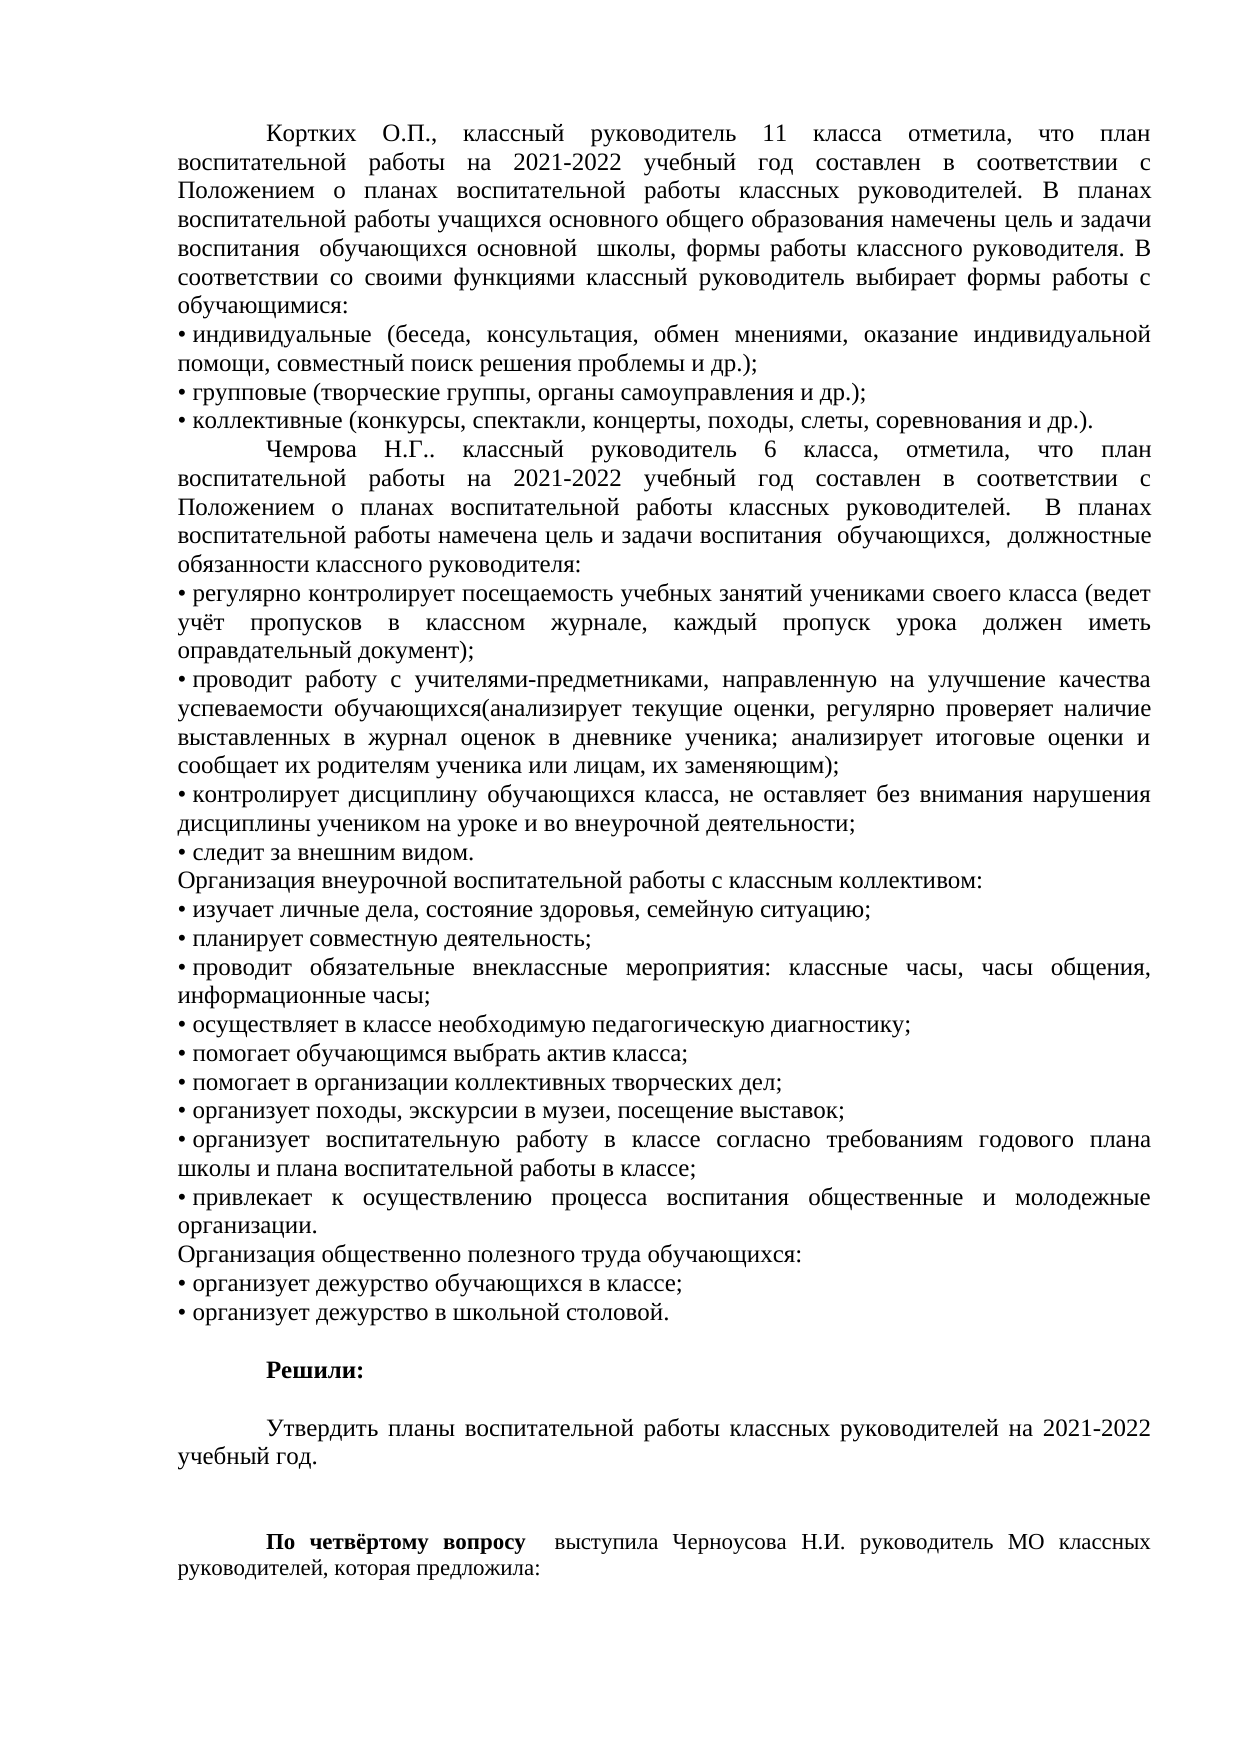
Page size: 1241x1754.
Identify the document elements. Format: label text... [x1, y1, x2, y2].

text По четвёртому вопросу выступила Черноусова Н.И. руководитель МО классных руководителей, которая предложила: [177, 1528, 1152, 1581]
text • организует дежурство в школьной столовой. [177, 1297, 1152, 1326]
text • проводит работу с учителями-предметниками, направленную на улучшение качества успеваемости обучающихся(анализирует текущие оценки, регулярно проверяет наличие выставленных в журнал оценок в дневнике ученика; анализирует итоговые оценки и сообщает их родителям ученика или лицам, их заменяющим); [177, 664, 1152, 779]
text • изучает личные дела, состояние здоровья, семейную ситуацию; [177, 894, 1152, 923]
text • индивидуальные (беседа, консультация, обмен мнениями, оказание индивидуальной помощи, совместный поиск решения проблемы и др.); [177, 319, 1152, 377]
text • помогает в организации коллективных творческих дел; [177, 1067, 1152, 1096]
text Организация внеурочной воспитательной работы с классным коллективом: [177, 866, 1152, 894]
text • планирует совместную деятельность; [177, 923, 1152, 952]
text • регулярно контролирует посещаемость учебных занятий учениками своего класса (ведет учёт пропусков в классном журнале, каждый пропуск урока должен иметь оправдательный документ); [177, 578, 1152, 664]
text • коллективные (конкурсы, спектакли, концерты, походы, слеты, соревнования и др.). [177, 406, 1152, 434]
text • осуществляет в классе необходимую педагогическую диагностику; [177, 1009, 1152, 1038]
text Утвердить планы воспитательной работы классных руководителей на 2021-2022 учебный год. [177, 1413, 1152, 1470]
text • групповые (творческие группы, органы самоуправления и др.); [177, 377, 1152, 406]
text Решили: [177, 1355, 1152, 1383]
text • организует воспитательную работу в классе согласно требованиям годового плана школы и плана воспитательной работы в классе; [177, 1124, 1152, 1182]
text Кортких О.П., классный руководитель 11 класса отметила, что план воспитательной работы на 2021-2022 учебный год составлен в соответствии с Положением о планах воспитательной работы классных руководителей. В планах воспитательной работы учащихся основного общего образования намечены цель и задачи воспитания обучающихся основной школы, формы работы классного руководителя. В соответствии со своими функциями классный руководитель выбирает формы работы с обучающимися: [177, 118, 1152, 319]
text • помогает обучающимся выбрать актив класса; [177, 1038, 1152, 1067]
text • организует дежурство обучающихся в классе; [177, 1268, 1152, 1297]
text • контролирует дисциплину обучающихся класса, не оставляет без внимания нарушения дисциплины учеником на уроке и во внеурочной деятельности; [177, 779, 1152, 837]
text • проводит обязательные внеклассные мероприятия: классные часы, часы общения, информационные часы; [177, 952, 1152, 1009]
text • следит за внешним видом. [177, 837, 1152, 866]
text Чемрова Н.Г.. классный руководитель 6 класса, отметила, что план воспитательной работы на 2021-2022 учебный год составлен в соответствии с Положением о планах воспитательной работы классных руководителей. В планах воспитательной работы намечена цель и задачи воспитания обучающихся, должностные обязанности классного руководителя: [177, 434, 1152, 578]
text • организует походы, экскурсии в музеи, посещение выставок; [177, 1096, 1152, 1124]
text Организация общественно полезного труда обучающихся: [177, 1239, 1152, 1268]
text • привлекает к осуществлению процесса воспитания общественные и молодежные организации. [177, 1182, 1152, 1239]
